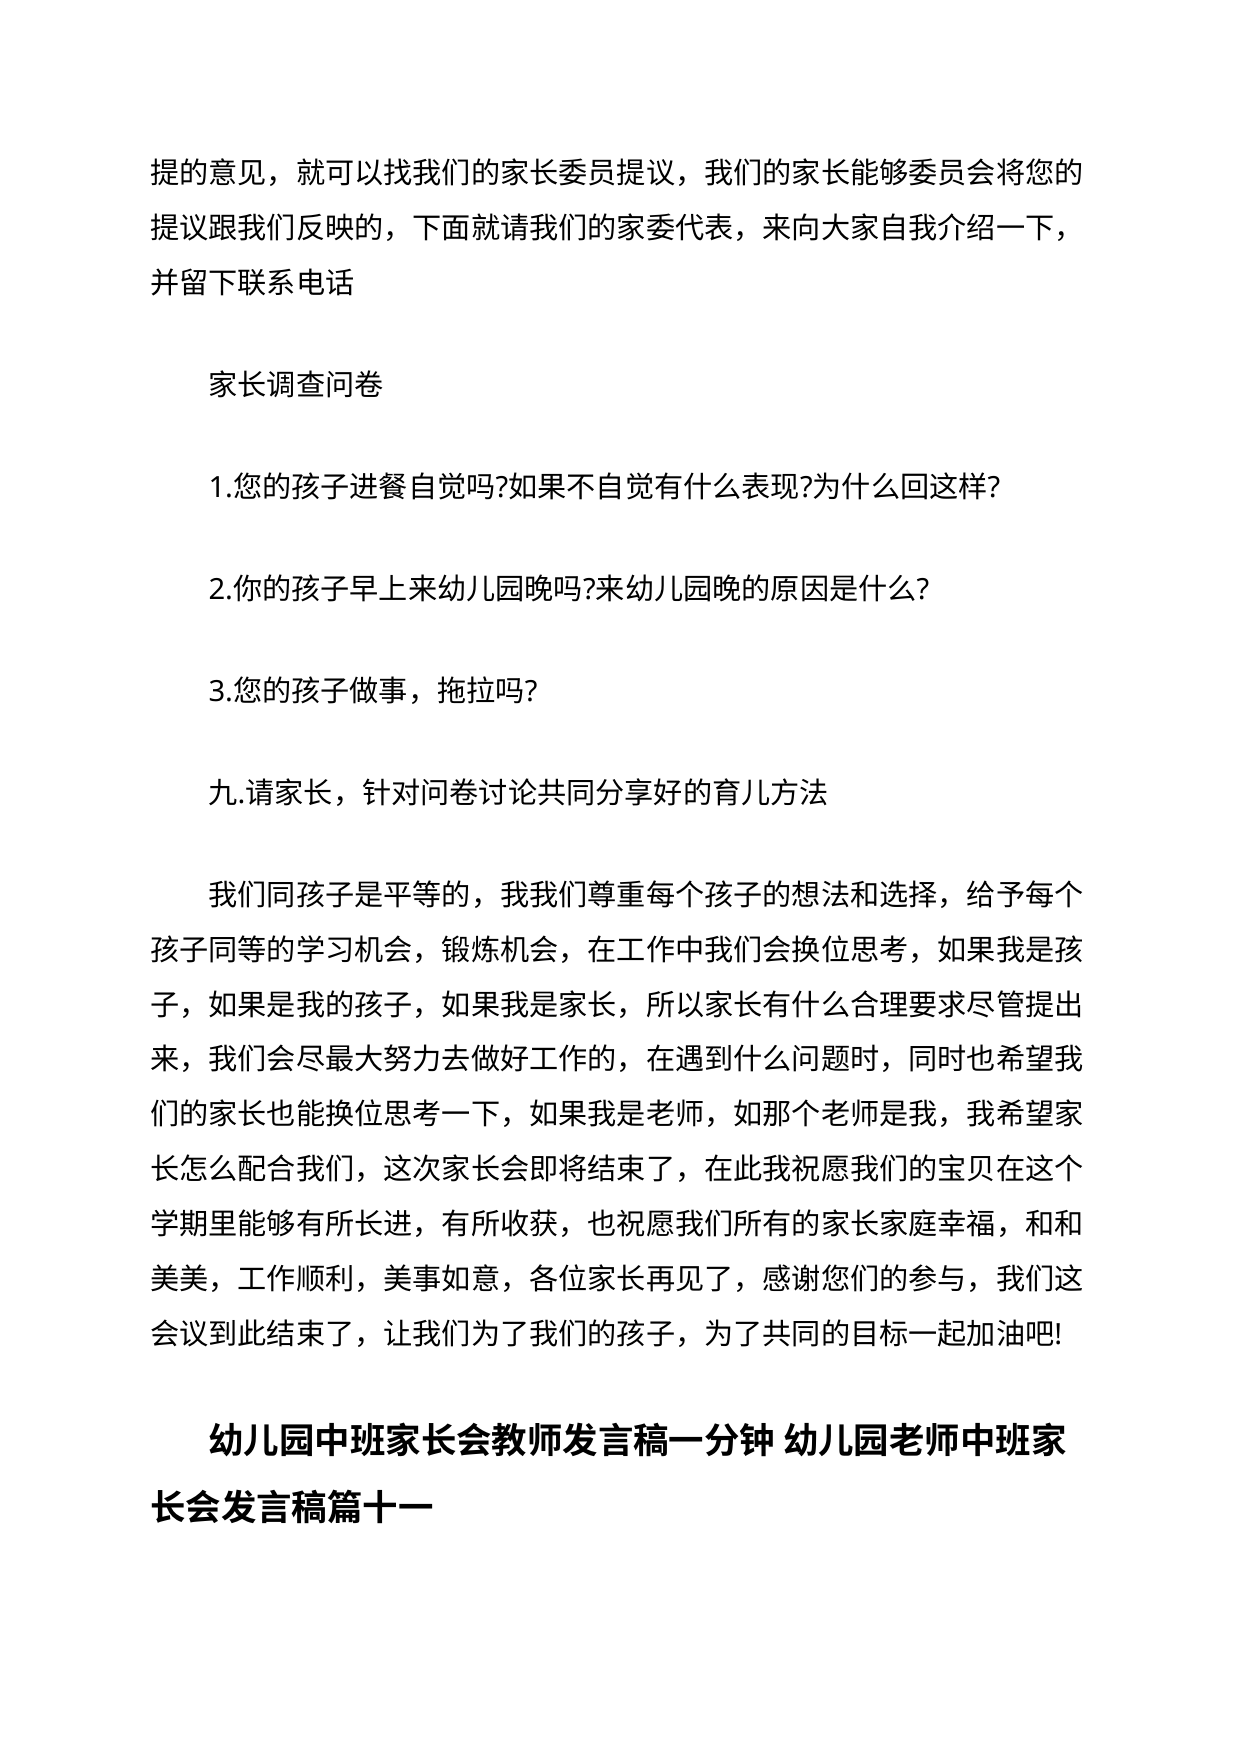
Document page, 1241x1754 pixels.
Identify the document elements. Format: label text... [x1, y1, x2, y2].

text 3.您的孩子做事，拖拉吗? [150, 667, 1090, 710]
text 1.您的孩子进餐自觉吗?如果不自觉有什么表现?为什么回这样? [150, 463, 1090, 506]
text 家长调查问卷 [150, 362, 1090, 404]
text 幼儿园中班家长会教师发言稿一分钟 幼儿园老师中班家长会发言稿篇十一 [150, 1412, 1090, 1530]
text 九.请家长，针对问卷讨论共同分享好的育儿方法 [150, 769, 1090, 812]
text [150, 150, 1090, 302]
text 我们同孩子是平等的，我我们尊重每个孩子的想法和选择，给予每个孩子同等的学习机会，锻炼机会，在工作中我们会换位思考，如果我是孩子，如果是我的孩子，如果我是家长，所以家长有什么合理要求尽管提出来，我们会尽最大努力去做好工作的，在遇到什么问题时，同时也希望我们的家长也能换位思考一下，如果我是老师，如那个老师是我，我希望家长怎么配合我们，这次家长会即将结束了，在此我祝愿我们的宝贝在这个学期里能够有所长进，有所收获，也祝愿我们所有的家长家庭幸福，和和美美，工作顺利，美事如意，各位家长再见了，感谢您们的参与，我们这会议到此结束了，让我们为了我们的孩子，为了共同的目标一起加油吧! [150, 871, 1090, 1353]
text 2.你的孩子早上来幼儿园晚吗?来幼儿园晚的原因是什么? [150, 565, 1090, 608]
